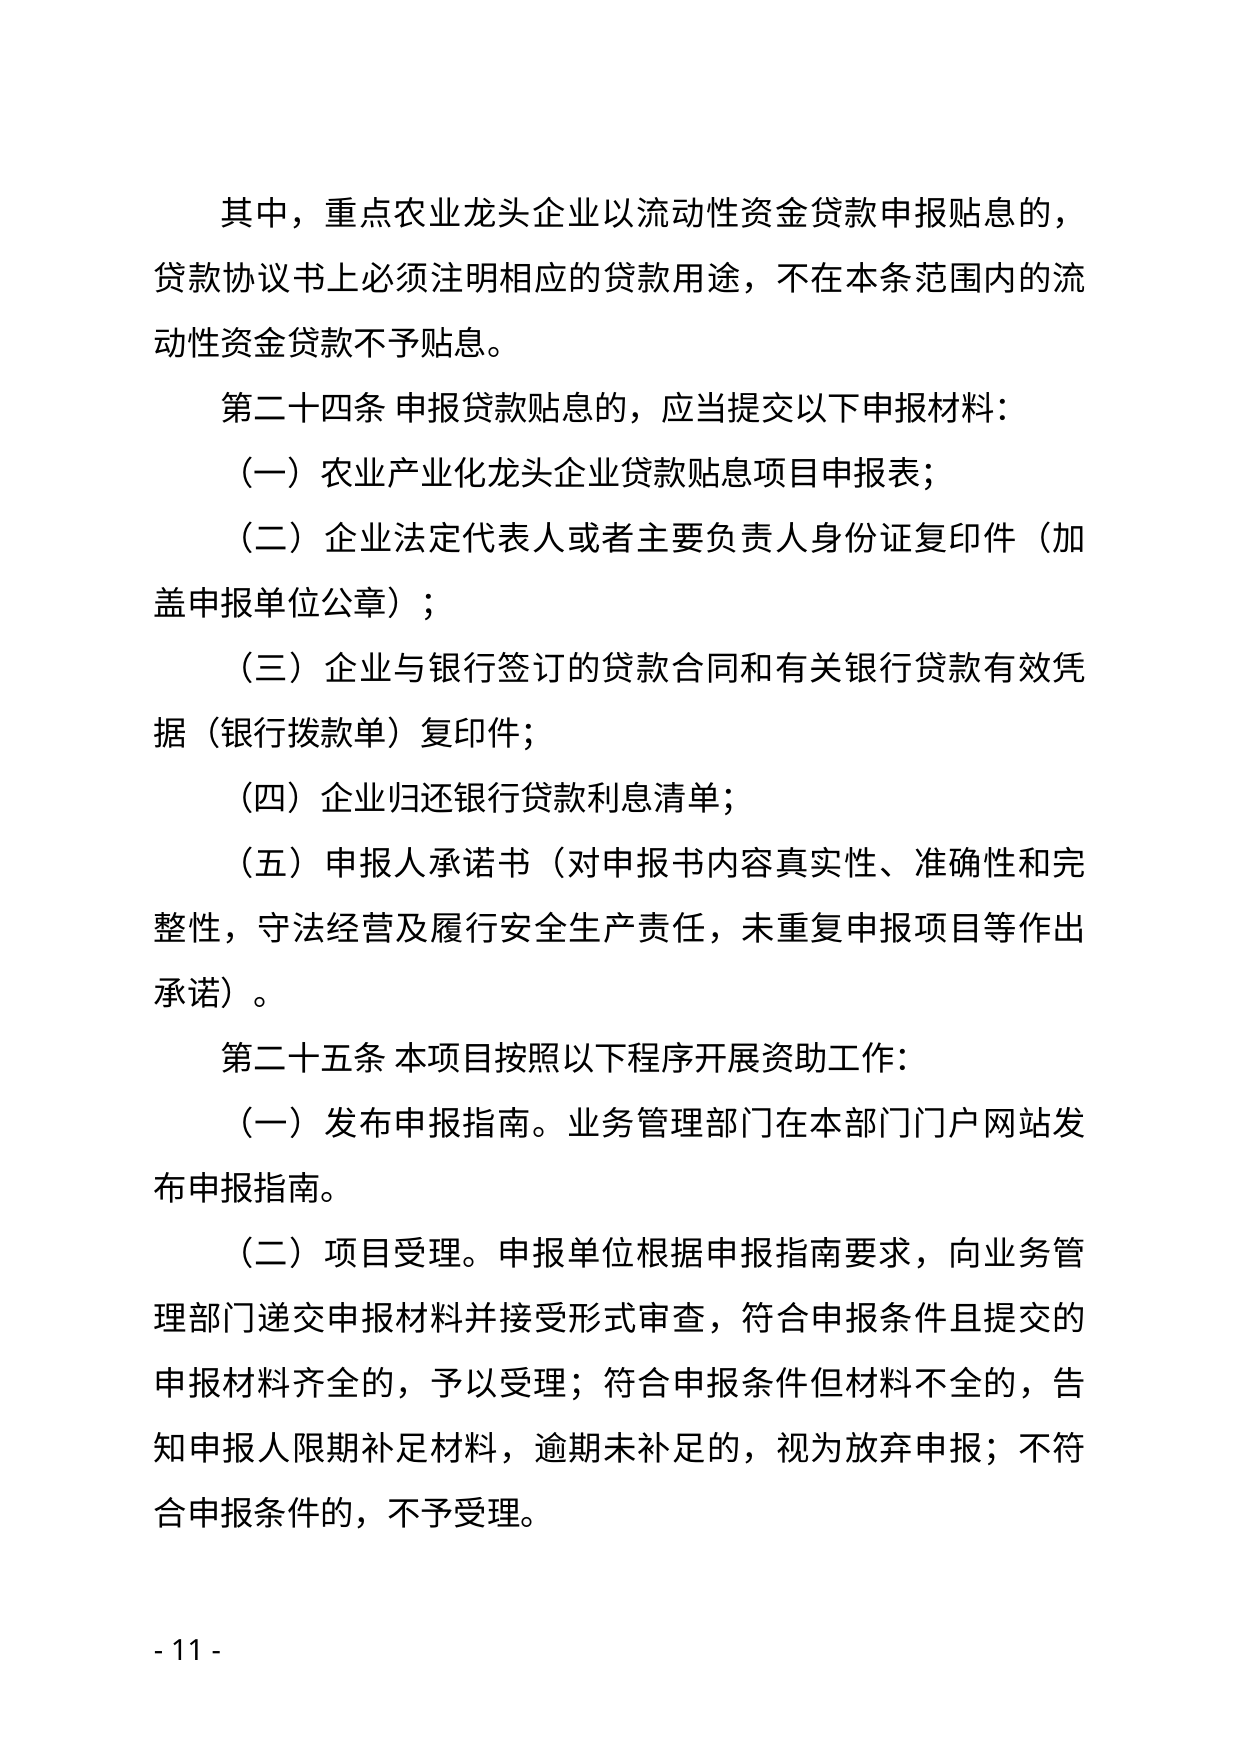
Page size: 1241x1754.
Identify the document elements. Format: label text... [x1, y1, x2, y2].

text （二）企业法定代表人或者主要负责人身份证复印件（加盖申报单位公章）； [153, 503, 1087, 633]
text 其中，重点农业龙头企业以流动性资金贷款申报贴息的，贷款协议书上必须注明相应的贷款用途，不在本条范围内的流动性资金贷款不予贴息。 [153, 178, 1087, 373]
text 第二十四条 申报贷款贴息的，应当提交以下申报材料： [153, 373, 1087, 438]
text （二）项目受理。申报单位根据申报指南要求，向业务管理部门递交申报材料并接受形式审查，符合申报条件且提交的申报材料齐全的，予以受理；符合申报条件但材料不全的，告知申报人限期补足材料，逾期未补足的，视为放弃申报；不符合申报条件的，不予受理。 [153, 1218, 1087, 1543]
text （四）企业归还银行贷款利息清单； [153, 763, 1087, 828]
text （一）农业产业化龙头企业贷款贴息项目申报表； [153, 438, 1087, 503]
text （五）申报人承诺书（对申报书内容真实性、准确性和完整性，守法经营及履行安全生产责任，未重复申报项目等作出承诺）。 [153, 828, 1087, 1023]
text 第二十五条 本项目按照以下程序开展资助工作： [153, 1023, 1087, 1088]
text （一）发布申报指南。业务管理部门在本部门门户网站发布申报指南。 [153, 1088, 1087, 1218]
text （三）企业与银行签订的贷款合同和有关银行贷款有效凭据（银行拨款单）复印件； [153, 633, 1087, 763]
